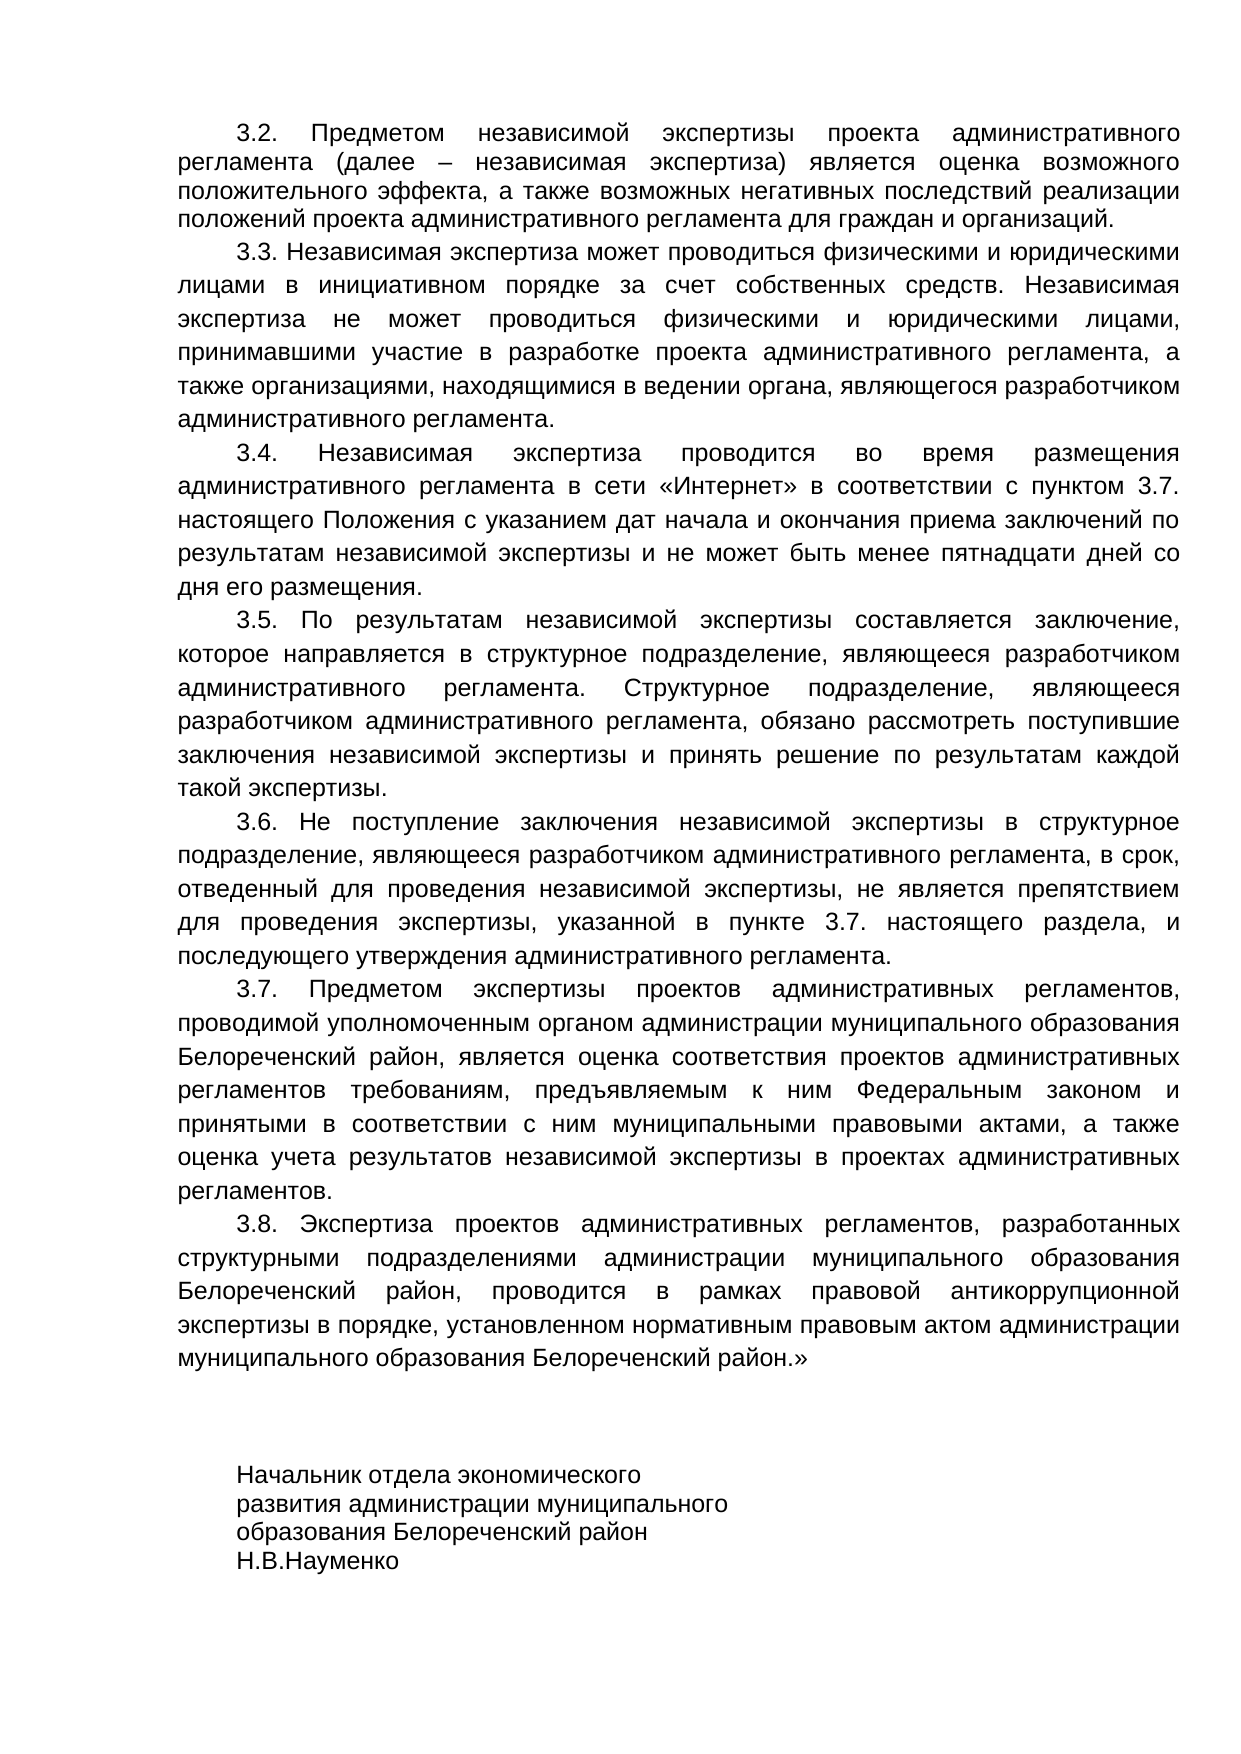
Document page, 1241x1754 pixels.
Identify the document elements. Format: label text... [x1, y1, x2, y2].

text 3.7. Предметом экспертизы проектов административных регламентов, проводимой уполномоченным органом администрации муниципального образования Белореченский район, является оценка соответствия проектов административных регламентов требованиям, предъявляемым к ним Федеральным законом и принятыми в соответствии с ним муниципальными правовыми актами, а также оценка учета результатов независимой экспертизы в проектах административных регламентов. [177, 971, 1181, 1206]
text 3.6. Не поступление заключения независимой экспертизы в структурное подразделение, являющееся разработчиком административного регламента, в срок, отведенный для проведения независимой экспертизы, не является препятствием для проведения экспертизы, указанной в пункте 3.7. настоящего раздела, и последующего утверждения административного регламента. [177, 803, 1181, 971]
text 3.4. Независимая экспертиза проводится во время размещения административного регламента в сети «Интернет» в соответствии с пунктом 3.7. настоящего Положения с указанием дат начала и окончания приема заключений по результатам независимой экспертизы и не может быть менее пятнадцати дней со дня его размещения. [177, 434, 1181, 602]
text Н.В.Науменко [177, 1546, 1181, 1575]
text 3.8. Экспертиза проектов административных регламентов, разработанных структурными подразделениями администрации муниципального образования Белореченский район, проводится в рамках правовой антикоррупционной экспертизы в порядке, установленном нормативным правовым актом администрации муниципального образования Белореченский район.» [177, 1206, 1181, 1373]
text образования Белореченский район [177, 1517, 1181, 1546]
text 3.5. По результатам независимой экспертизы составляется заключение, которое направляется в структурное подразделение, являющееся разработчиком административного регламента. Структурное подразделение, являющееся разработчиком административного регламента, обязано рассмотреть поступившие заключения независимой экспертизы и принять решение по результатам каждой такой экспертизы. [177, 602, 1181, 803]
text Начальник отдела экономического [177, 1460, 1181, 1488]
text 3.2. Предметом независимой экспертизы проекта административного регламента (далее – независимая экспертиза) является оценка возможного положительного эффекта, а также возможных негативных последствий реализации положений проекта административного регламента для граждан и организаций. [177, 118, 1181, 233]
text 3.3. Независимая экспертиза может проводиться физическими и юридическими лицами в инициативном порядке за счет собственных средств. Независимая экспертиза не может проводиться физическими и юридическими лицами, принимавшими участие в разработке проекта административного регламента, а также организациями, находящимися в ведении органа, являющегося разработчиком административного регламента. [177, 233, 1181, 434]
text развития администрации муниципального [177, 1488, 1181, 1517]
